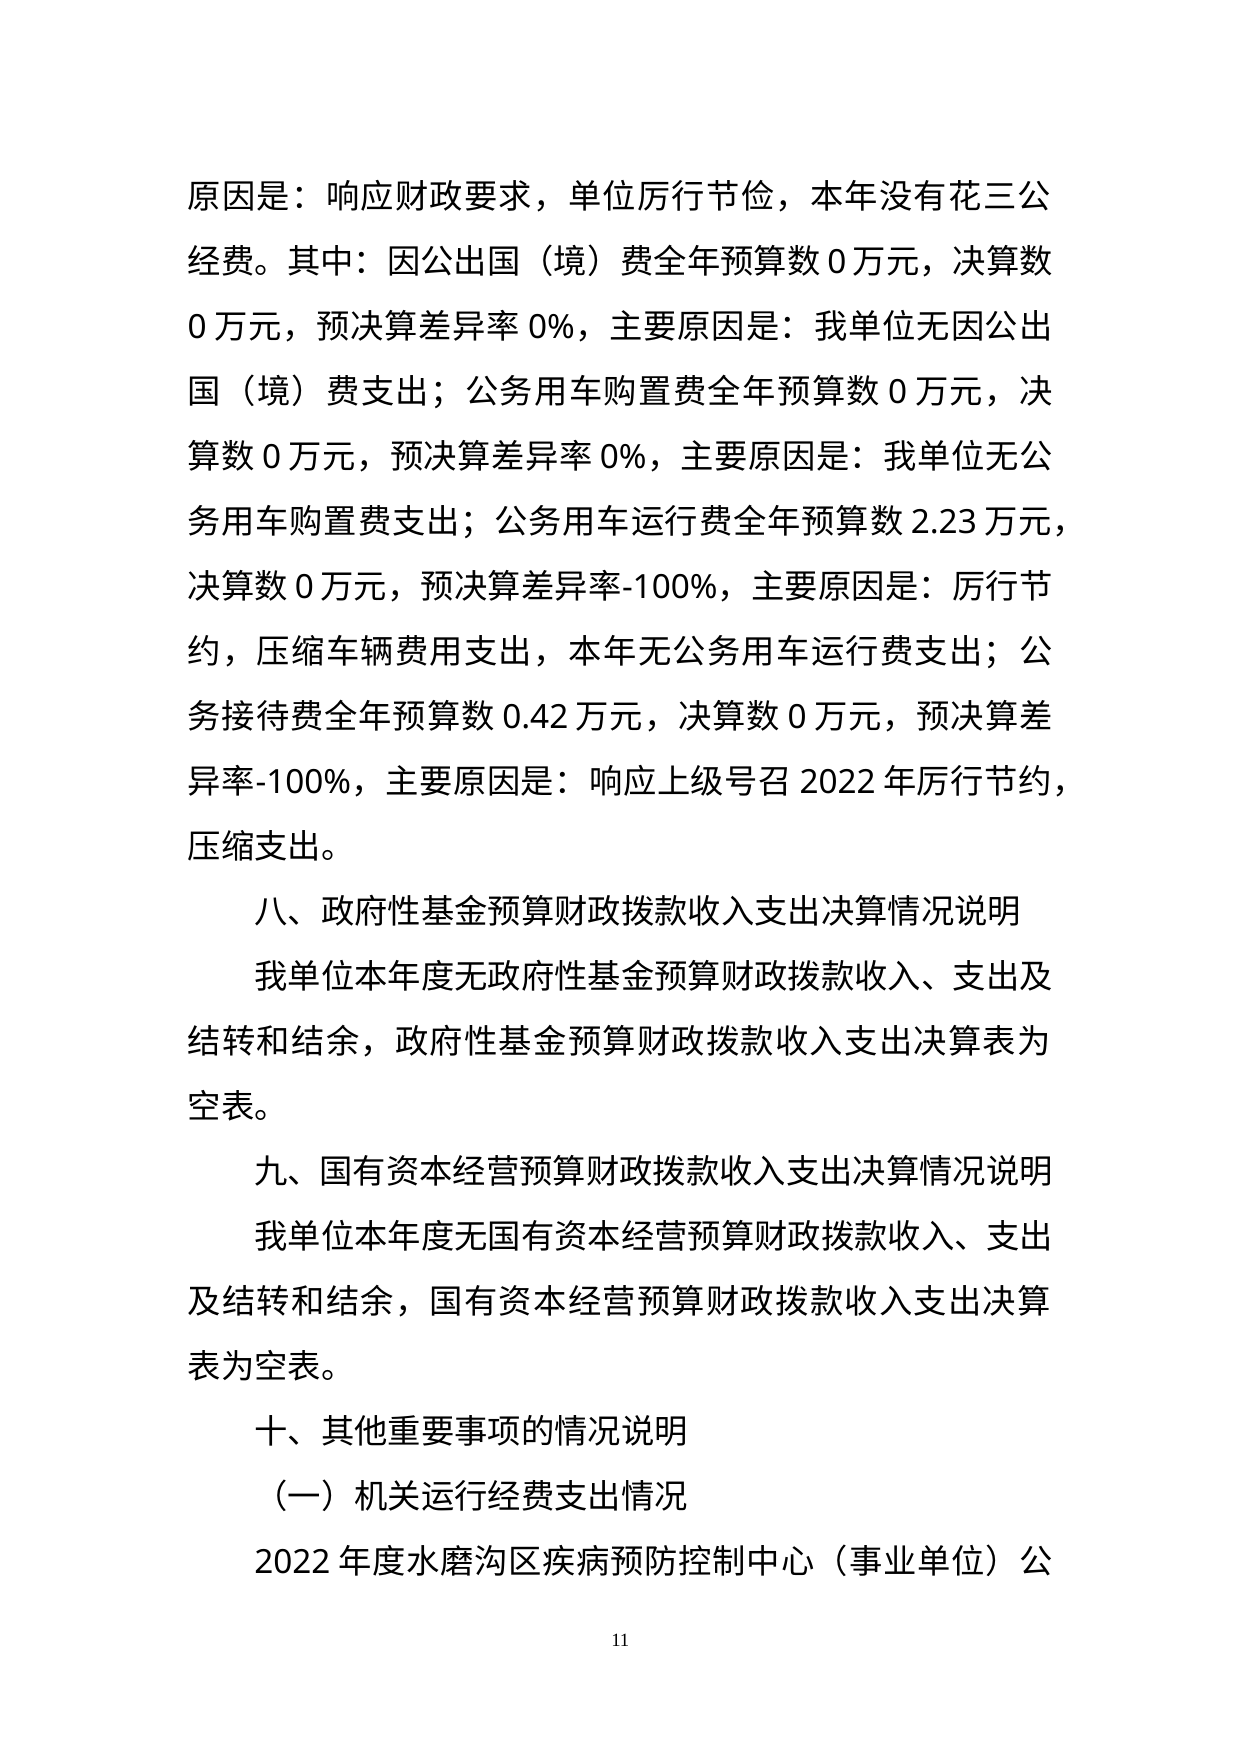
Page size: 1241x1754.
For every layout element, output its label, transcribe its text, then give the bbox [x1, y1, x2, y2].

list 十、其他重要事项的情况说明 [187, 1527, 1053, 1592]
list 九、国有资本经营预算财政拨款收入支出决算情况说明 [187, 1202, 1053, 1332]
text 我单位本年度无国有资本经营预算财政拨款收入、支出及结转和结余，国有资本经营预算财政拨款收入支出决算表为空表。 [187, 1332, 1053, 1527]
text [187, 162, 1053, 942]
list 八、政府性基金预算财政拨款收入支出决算情况说明 [187, 942, 1053, 1007]
text 我单位本年度无政府性基金预算财政拨款收入、支出及结转和结余，政府性基金预算财政拨款收入支出决算表为空表。 [187, 1007, 1053, 1202]
